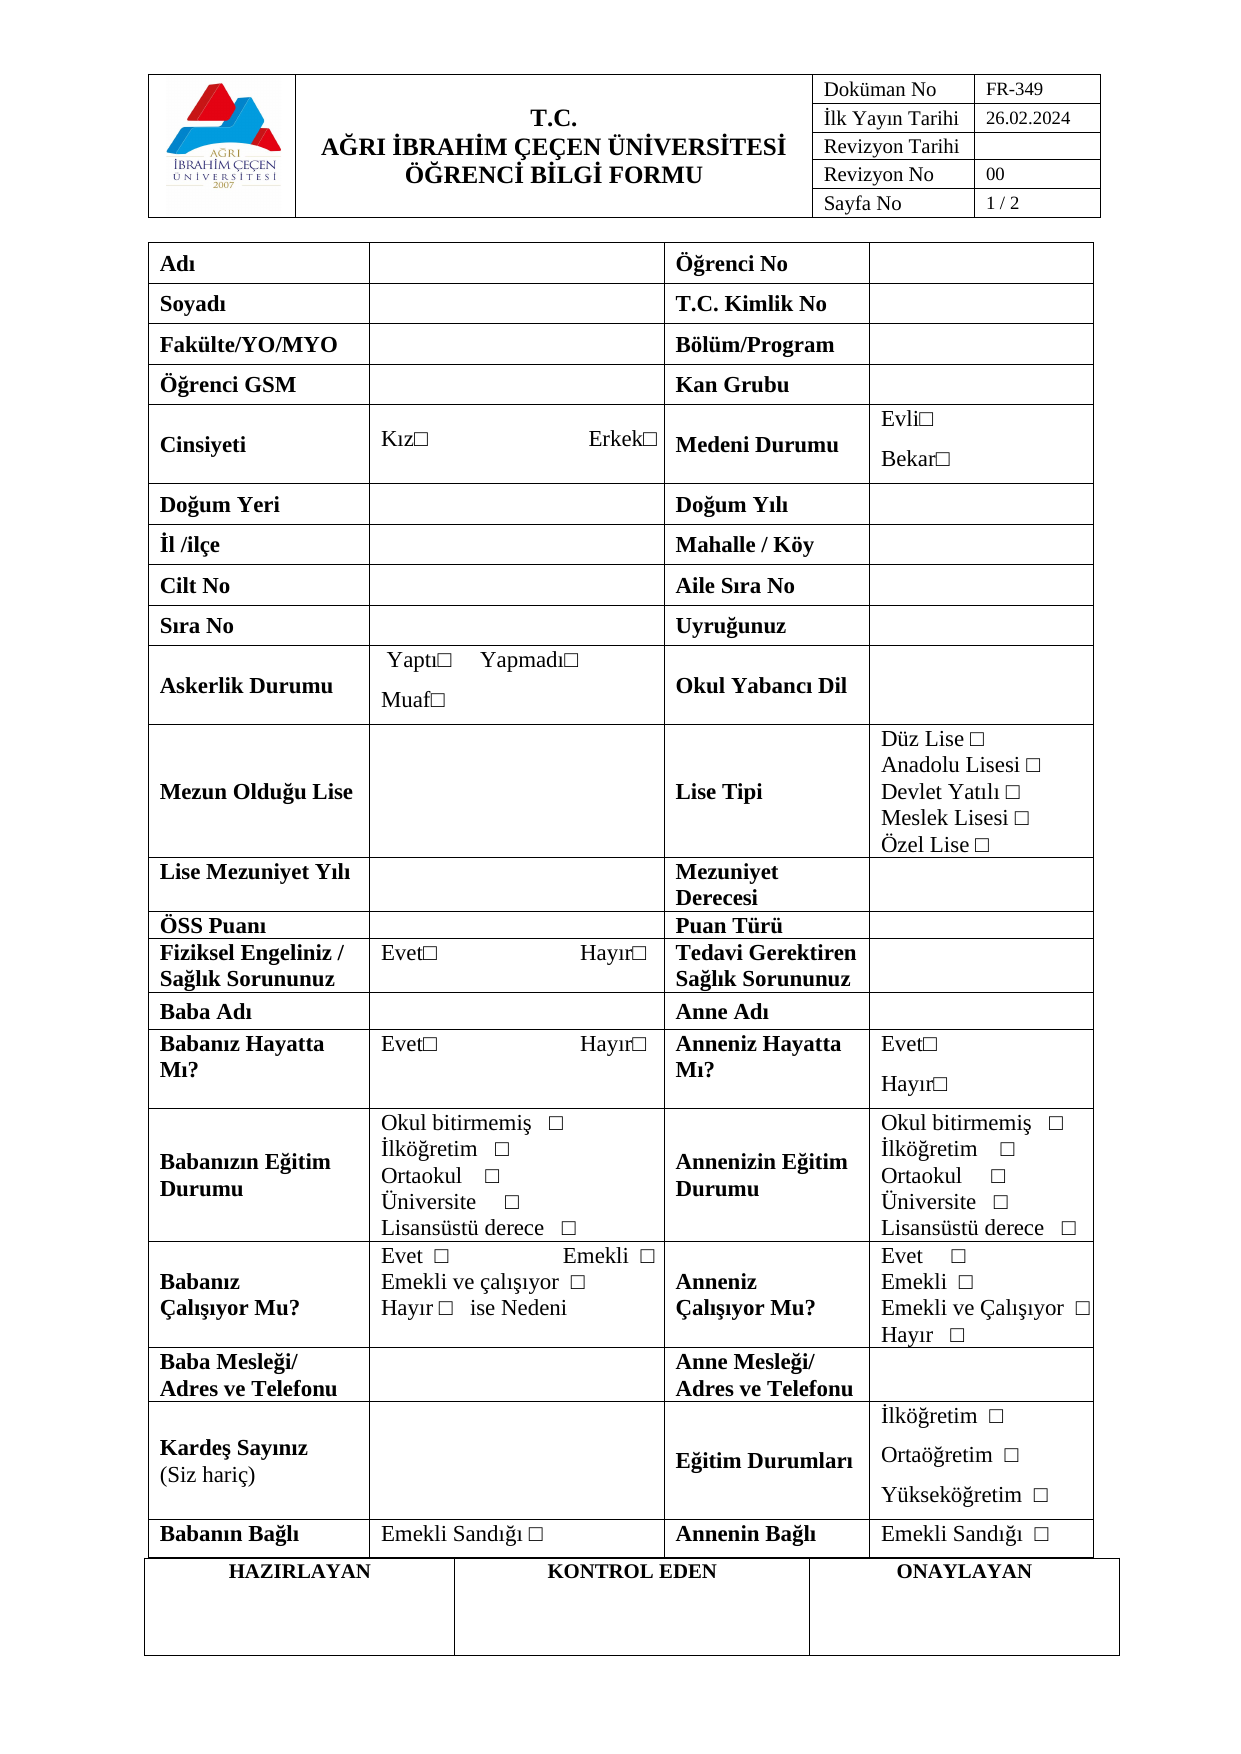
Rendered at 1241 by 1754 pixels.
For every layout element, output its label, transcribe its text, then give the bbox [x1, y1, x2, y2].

table_cell Yaptı□ Yapmadı□ Muaf□ [370, 646, 664, 724]
table_cell Uyruğunuz [665, 606, 869, 645]
table_cell [870, 365, 1093, 404]
table_cell Anneniz Çalışıyor Mu? [665, 1242, 869, 1347]
table_header [370, 243, 664, 283]
table_cell Mahalle / Köy [665, 525, 869, 564]
table_cell Evli□ Bekar□ [870, 405, 1093, 483]
table_cell [870, 993, 1093, 1029]
table_cell [370, 284, 664, 323]
table_cell [370, 484, 664, 524]
table_cell Anne Mesleği/ Adres ve Telefonu [665, 1348, 869, 1401]
table_cell Annenizin Eğitim Durumu [665, 1109, 869, 1241]
table_cell [870, 565, 1093, 605]
table_cell T.C. Kimlik No [665, 284, 869, 323]
table_cell [870, 324, 1093, 364]
table_cell Soyadı [149, 284, 369, 323]
table_cell Doğum Yılı [665, 484, 869, 524]
table_cell İl /ilçe [149, 525, 369, 564]
table_cell Medeni Durumu [665, 405, 869, 483]
table_cell Annenin Bağlı Olduğu Sosyal Güvenlik Kurumu [665, 1520, 869, 1557]
table_cell Kan Grubu [665, 365, 869, 404]
table_cell [370, 1402, 664, 1519]
table_cell Babanız Çalışıyor Mu? [149, 1242, 369, 1347]
table_cell [870, 646, 1093, 724]
table_cell [870, 912, 1093, 938]
table_cell Evet□ Hayır□ [370, 939, 664, 992]
table_cell Emekli Sandığı □ SSK □ BAĞ-KUR □ Özel Sigorta □ Sosyal Güvencesi Yok □ [370, 1520, 664, 1557]
table_cell Anne Adı [665, 993, 869, 1029]
table_cell Düz Lise □ Anadolu Lisesi □ Devlet Yatılı □ Meslek Lisesi □ Özel Lise □ [870, 725, 1093, 857]
table_cell Evet□ Hayır□ [370, 1030, 664, 1108]
table_header Öğrenci No [665, 243, 869, 283]
table_cell [870, 525, 1093, 564]
table_cell Okul Yabancı Dil [665, 646, 869, 724]
table_cell Lise Mezuniyet Yılı [149, 858, 369, 911]
table_header [870, 243, 1093, 283]
table_cell Fakülte/YO/MYO [149, 324, 369, 364]
table_cell [370, 365, 664, 404]
table_cell Puan Türü [665, 912, 869, 938]
picture [166, 76, 282, 216]
table_cell Babanız Hayatta Mı? [149, 1030, 369, 1108]
table_cell Baba Mesleği/ Adres ve Telefonu [149, 1348, 369, 1401]
table_cell Lise Tipi [665, 725, 869, 857]
table_cell Kız□ Erkek□ [370, 405, 664, 483]
table_cell [370, 725, 664, 857]
table_cell Aile Sıra No [665, 565, 869, 605]
table_cell [870, 858, 1093, 911]
table_cell Kardeş Sayınız (Siz hariç) [149, 1402, 369, 1519]
table_cell Babanın Bağlı Olduğu Sosyal Güvenlik Kurumu [149, 1520, 369, 1557]
table_cell Askerlik Durumu [149, 646, 369, 724]
table_cell İlköğretim □ Ortaöğretim □ Yükseköğretim □ [870, 1402, 1093, 1519]
table_cell Mezuniyet Derecesi [665, 858, 869, 911]
table_cell [370, 606, 664, 645]
table_cell Eğitim Durumları [665, 1402, 869, 1519]
table_cell Mezun Olduğu Lise [149, 725, 369, 857]
table_cell Fiziksel Engeliniz / Sağlık Sorununuz [149, 939, 369, 992]
table_cell ÖSS Puanı [149, 912, 369, 938]
table_cell Sıra No [149, 606, 369, 645]
table_header Adı [149, 243, 369, 283]
table_cell [870, 284, 1093, 323]
table_cell Tedavi Gerektiren Sağlık Sorununuz [665, 939, 869, 992]
table_cell Emekli Sandığı □ SSK □ BAĞ-KUR □ Özel Sigorta □ Sosyal Güvencesi Yok □ [870, 1520, 1093, 1557]
table_cell [370, 993, 664, 1029]
table_cell Baba Adı [149, 993, 369, 1029]
table_cell Babanızın Eğitim Durumu [149, 1109, 369, 1241]
table_cell Öğrenci GSM [149, 365, 369, 404]
table_cell [870, 939, 1093, 992]
table_cell Okul bitirmemiş □ İlköğretim □ Ortaokul □ Üniversite □ Lisansüstü derece □ [870, 1109, 1093, 1241]
table_cell Cilt No [149, 565, 369, 605]
table_cell Cinsiyeti [149, 405, 369, 483]
table_cell [370, 858, 664, 911]
table_cell [370, 912, 664, 938]
table_cell [870, 484, 1093, 524]
table_cell [870, 606, 1093, 645]
table_cell Evet □ Emekli □ Emekli ve Çalışıyor □ Hayır □ [870, 1242, 1093, 1347]
table_cell Okul bitirmemiş □ İlköğretim □ Ortaokul □ Üniversite □ Lisansüstü derece □ [370, 1109, 664, 1241]
table_cell Bölüm/Program [665, 324, 869, 364]
table_cell Doğum Yeri [149, 484, 369, 524]
table_cell [370, 324, 664, 364]
table_cell Anneniz Hayatta Mı? [665, 1030, 869, 1108]
table_cell Evet □ Emekli □ Emekli ve çalışıyor □ Hayır □ ise Nedeni [370, 1242, 664, 1347]
table_cell Evet□ Hayır□ [870, 1030, 1093, 1108]
table_cell [370, 1348, 664, 1401]
table_cell [870, 1348, 1093, 1401]
table_cell [370, 525, 664, 564]
table_cell [370, 565, 664, 605]
